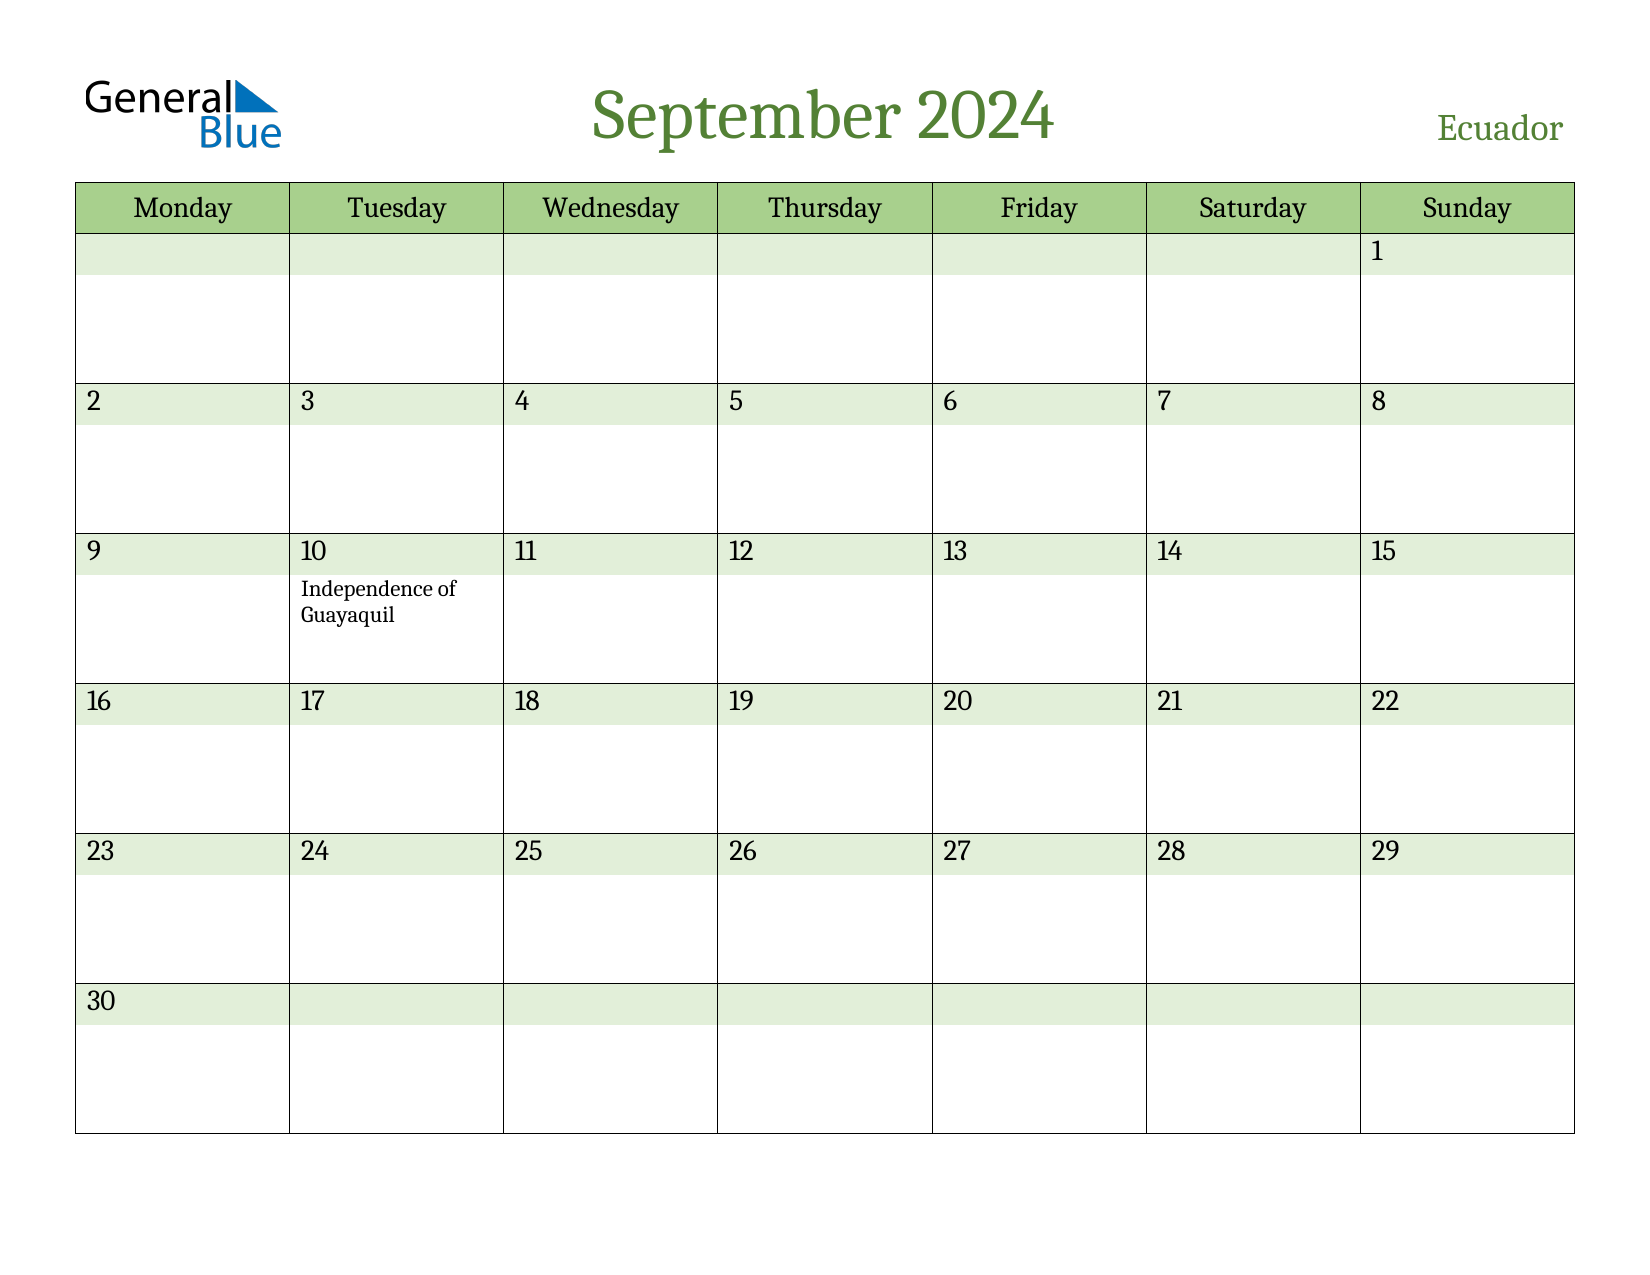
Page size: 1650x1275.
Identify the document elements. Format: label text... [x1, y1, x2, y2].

table_cell 21 [1147, 684, 1360, 725]
table_header Ecuador [1146, 75, 1574, 182]
table_cell 14 [1147, 534, 1360, 575]
table_cell [718, 725, 932, 833]
table_cell [290, 984, 503, 1025]
table_cell 10 [290, 534, 503, 575]
table_cell [1361, 984, 1574, 1025]
table_cell 25 [504, 834, 717, 875]
table_cell 7 [1147, 384, 1360, 425]
table_cell 20 [933, 684, 1146, 725]
picture [86, 80, 281, 148]
table_cell [933, 1025, 1146, 1133]
table_cell 30 [76, 984, 289, 1025]
table_cell 19 [718, 684, 932, 725]
table_cell Monday [76, 183, 289, 233]
table_cell [290, 275, 503, 383]
table_cell 22 [1361, 684, 1574, 725]
table_cell [1361, 1025, 1574, 1133]
table_cell [504, 725, 717, 833]
table_cell 27 [933, 834, 1146, 875]
table_cell [1147, 234, 1360, 275]
table_cell [1147, 725, 1360, 833]
table_cell Friday [933, 183, 1146, 233]
table_cell [1361, 425, 1574, 533]
table_cell [76, 875, 289, 983]
table_cell 5 [718, 384, 932, 425]
table_cell [1147, 575, 1360, 683]
table_cell Wednesday [504, 183, 717, 233]
table_cell 2 [76, 384, 289, 425]
table_cell 6 [933, 384, 1146, 425]
table_cell Thursday [718, 183, 932, 233]
table_cell [1361, 725, 1574, 833]
table_cell 12 [718, 534, 932, 575]
table_cell [76, 575, 289, 683]
table_cell [933, 234, 1146, 275]
table_cell [504, 275, 717, 383]
table_cell [718, 984, 932, 1025]
table_cell 9 [76, 534, 289, 575]
table_cell [76, 725, 289, 833]
table_cell [290, 1025, 503, 1133]
table_cell [718, 275, 932, 383]
table_cell Sunday [1361, 183, 1574, 233]
table_cell [718, 234, 932, 275]
table_cell [290, 875, 503, 983]
table_cell [933, 575, 1146, 683]
table_cell [933, 725, 1146, 833]
table_cell 24 [290, 834, 503, 875]
table_cell 13 [933, 534, 1146, 575]
table_cell [1147, 1025, 1360, 1133]
table_cell [933, 425, 1146, 533]
table_cell Independence of Guayaquil [290, 575, 503, 683]
table_cell [290, 725, 503, 833]
table_cell 18 [504, 684, 717, 725]
table_cell [718, 875, 932, 983]
table_cell [933, 275, 1146, 383]
table_cell [76, 425, 289, 533]
table_cell 8 [1361, 384, 1574, 425]
table_cell [1361, 575, 1574, 683]
table_cell 29 [1361, 834, 1574, 875]
table_cell [1361, 875, 1574, 983]
table_cell 11 [504, 534, 717, 575]
table_cell [1147, 984, 1360, 1025]
table_cell [718, 575, 932, 683]
table_cell 23 [76, 834, 289, 875]
table_cell [504, 1025, 717, 1133]
table_cell [933, 875, 1146, 983]
table_cell 26 [718, 834, 932, 875]
table_cell [290, 425, 503, 533]
table_cell [76, 234, 289, 275]
table_cell 1 [1361, 234, 1574, 275]
table_cell 4 [504, 384, 717, 425]
table_cell [718, 425, 932, 533]
table_cell 16 [76, 684, 289, 725]
table_cell Tuesday [290, 183, 503, 233]
table_cell [1361, 275, 1574, 383]
table_cell [504, 984, 717, 1025]
table_cell [504, 875, 717, 983]
table_cell 15 [1361, 534, 1574, 575]
table_cell [504, 575, 717, 683]
table_cell 17 [290, 684, 503, 725]
table_cell [1147, 275, 1360, 383]
table_cell [76, 275, 289, 383]
table_cell [290, 234, 503, 275]
table_cell [504, 234, 717, 275]
table_cell [504, 425, 717, 533]
table_header September 2024 [504, 75, 1146, 182]
table_cell [1147, 425, 1360, 533]
table_cell Saturday [1147, 183, 1360, 233]
table_cell [76, 1025, 289, 1133]
table_header [76, 75, 503, 182]
table_cell [1147, 875, 1360, 983]
table_cell 3 [290, 384, 503, 425]
table_cell 28 [1147, 834, 1360, 875]
table_cell [718, 1025, 932, 1133]
table_cell [933, 984, 1146, 1025]
